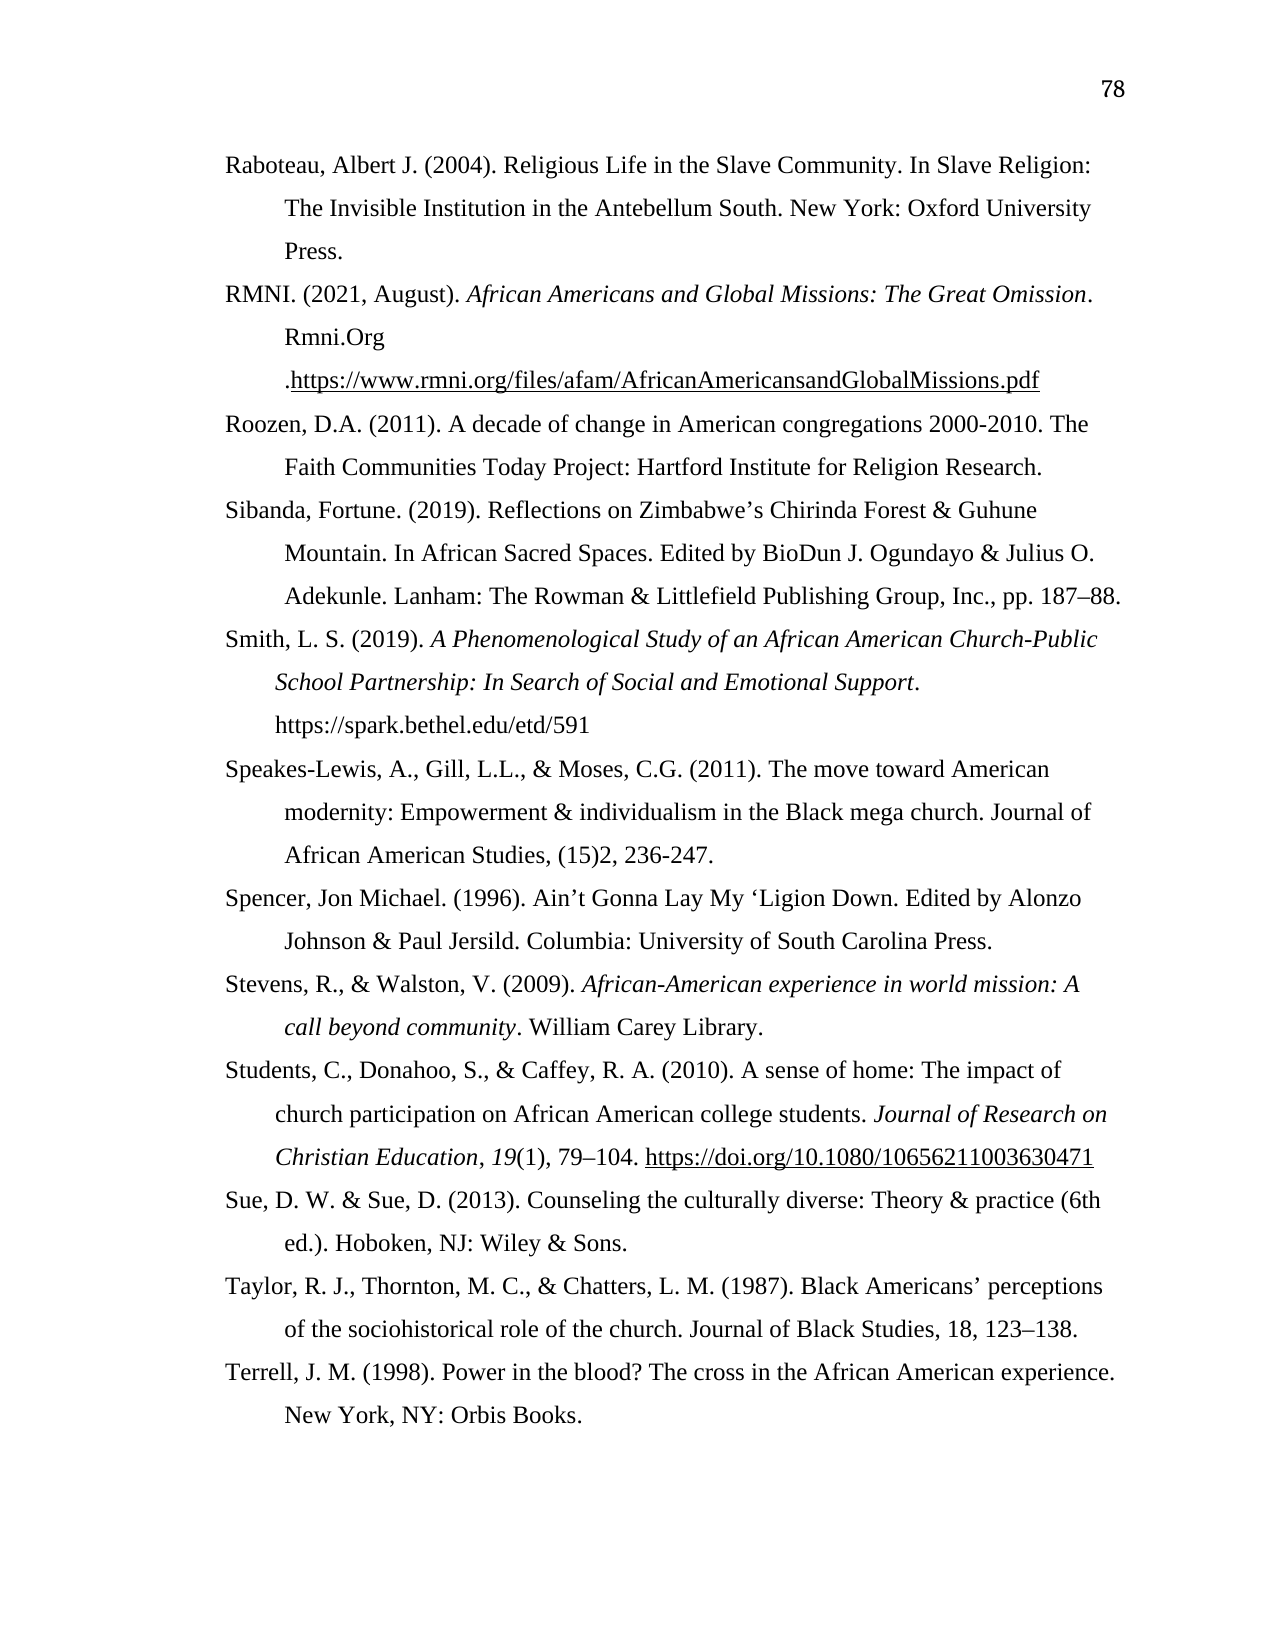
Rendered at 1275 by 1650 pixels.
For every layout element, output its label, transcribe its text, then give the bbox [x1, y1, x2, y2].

text Spencer, Jon Michael. (1996). Ain’t Gonna Lay My ‘Ligion Down. Edited by Alonzo Johnson & Paul Jersild. Columbia: University of South Carolina Press. [225, 883, 1125, 955]
text RMNI. (2021, August). African Americans and Global Missions: The Great Omission. Rmni.Org.https://www.rmni.org/files/afam/AfricanAmericansandGlobalMissions.pdf [225, 279, 1125, 394]
text Sue, D. W. & Sue, D. (2013). Counseling the culturally diverse: Theory & practice (6th ed.). Hoboken, NJ: Wiley & Sons. [225, 1185, 1125, 1257]
text Stevens, R., & Walston, V. (2009). African-American experience in world mission: A call beyond community. William Carey Library. [225, 969, 1125, 1041]
text Students, C., Donahoo, S., & Caffey, R. A. (2010). A sense of home: The impact of church participation on African American college students. Journal of Research on Christian Education, 19(1), 79–104. https://doi.org/10.1080/10656211003630471 [225, 1056, 1125, 1171]
text Sibanda, Fortune. (2019). Reflections on Zimbabwe’s Chirinda Forest & Guhune Mountain. In African Sacred Spaces. Edited by BioDun J. Ogundayo & Julius O. Adekunle. Lanham: The Rowman & Littlefield Publishing Group, Inc., pp. 187–88. [225, 495, 1125, 610]
text Taylor, R. J., Thornton, M. C., & Chatters, L. M. (1987). Black Americans’ perceptions of the sociohistorical role of the church. Journal of Black Studies, 18, 123–138. [225, 1271, 1125, 1343]
text Speakes-Lewis, A., Gill, L.L., & Moses, C.G. (2011). The move toward American modernity: Empowerment & individualism in the Black mega church. Journal of African American Studies, (15)2, 236-247. [225, 754, 1125, 869]
text Smith, L. S. (2019). A Phenomenological Study of an African American Church-Public School Partnership: In Search of Social and Emotional Support. https://spark.bethel.edu/etd/591 [225, 624, 1125, 739]
text Roozen, D.A. (2011). A decade of change in American congregations 2000-2010. The Faith Communities Today Project: Hartford Institute for Religion Research. [225, 409, 1125, 481]
text Terrell, J. M. (1998). Power in the blood? The cross in the African American experience. New York, NY: Orbis Books. [225, 1357, 1125, 1429]
text Raboteau, Albert J. (2004). Religious Life in the Slave Community. In Slave Religion: The Invisible Institution in the Antebellum South. New York: Oxford University Press. [225, 150, 1125, 265]
